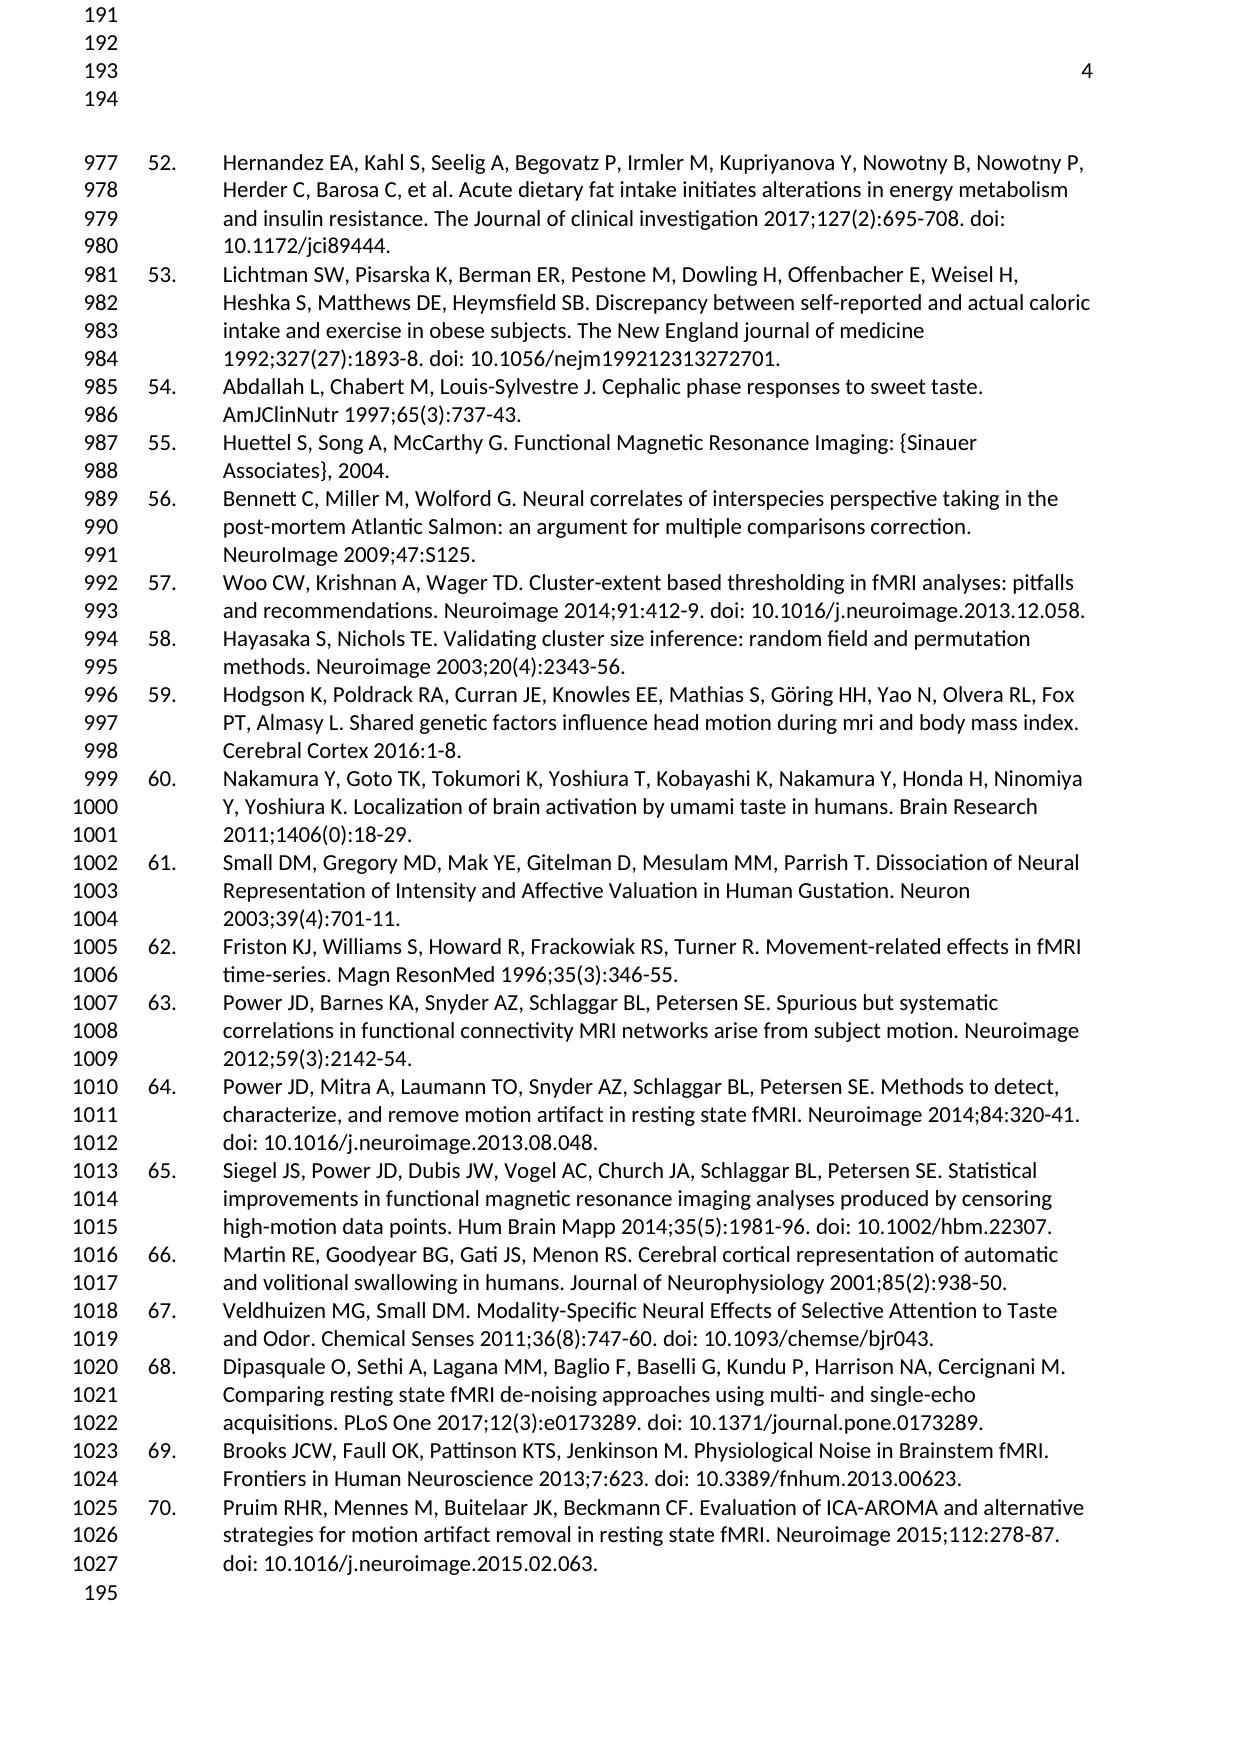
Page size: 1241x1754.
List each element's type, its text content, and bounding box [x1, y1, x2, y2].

text 53. Lichtman SW, Pisarska K, Berman ER, Pestone M, Dowling H, Offenbacher E, Weisel H, Heshka S, Matthews DE, Heymsfield SB. Discrepancy between self-reported and actual caloric intake and exercise in obese subjects. The New England journal of medicine 1992;327(27):1893-8. doi: 10.1056/nejm199212313272701. [148, 260, 1093, 372]
text 66. Martin RE, Goodyear BG, Gati JS, Menon RS. Cerebral cortical representation of automatic and volitional swallowing in humans. Journal of Neurophysiology 2001;85(2):938-50. [148, 1240, 1093, 1296]
text 52. Hernandez EA, Kahl S, Seelig A, Begovatz P, Irmler M, Kupriyanova Y, Nowotny B, Nowotny P, Herder C, Barosa C, et al. Acute dietary fat intake initiates alterations in energy metabolism and insulin resistance. The Journal of clinical investigation 2017;127(2):695-708. doi: 10.1172/jci89444. [148, 148, 1093, 260]
text 70. Pruim RHR, Mennes M, Buitelaar JK, Beckmann CF. Evaluation of ICA-AROMA and alternative strategies for motion artifact removal in resting state fMRI. Neuroimage 2015;112:278-87. doi: 10.1016/j.neuroimage.2015.02.063. [148, 1493, 1093, 1577]
text 61. Small DM, Gregory MD, Mak YE, Gitelman D, Mesulam MM, Parrish T. Dissociation of Neural Representation of Intensity and Affective Valuation in Human Gustation. Neuron 2003;39(4):701-11. [148, 848, 1093, 932]
text 60. Nakamura Y, Goto TK, Tokumori K, Yoshiura T, Kobayashi K, Nakamura Y, Honda H, Ninomiya Y, Yoshiura K. Localization of brain activation by umami taste in humans. Brain Research 2011;1406(0):18-29. [148, 764, 1093, 848]
text 56. Bennett C, Miller M, Wolford G. Neural correlates of interspecies perspective taking in the post-mortem Atlantic Salmon: an argument for multiple comparisons correction. NeuroImage 2009;47:S125. [148, 484, 1093, 568]
text 69. Brooks JCW, Faull OK, Pattinson KTS, Jenkinson M. Physiological Noise in Brainstem fMRI. Frontiers in Human Neuroscience 2013;7:623. doi: 10.3389/fnhum.2013.00623. [148, 1437, 1093, 1493]
text 59. Hodgson K, Poldrack RA, Curran JE, Knowles EE, Mathias S, Göring HH, Yao N, Olvera RL, Fox PT, Almasy L. Shared genetic factors influence head motion during mri and body mass index. Cerebral Cortex 2016:1-8. [148, 680, 1093, 764]
text 57. Woo CW, Krishnan A, Wager TD. Cluster-extent based thresholding in fMRI analyses: pitfalls and recommendations. Neuroimage 2014;91:412-9. doi: 10.1016/j.neuroimage.2013.12.058. [148, 568, 1093, 624]
text 67. Veldhuizen MG, Small DM. Modality-Specific Neural Effects of Selective Attention to Taste and Odor. Chemical Senses 2011;36(8):747-60. doi: 10.1093/chemse/bjr043. [148, 1296, 1093, 1352]
text 54. Abdallah L, Chabert M, Louis-Sylvestre J. Cephalic phase responses to sweet taste. AmJClinNutr 1997;65(3):737-43. [148, 372, 1093, 428]
text 55. Huettel S, Song A, McCarthy G. Functional Magnetic Resonance Imaging: {Sinauer Associates}, 2004. [148, 428, 1093, 484]
text 58. Hayasaka S, Nichols TE. Validating cluster size inference: random field and permutation methods. Neuroimage 2003;20(4):2343-56. [148, 624, 1093, 680]
text 68. Dipasquale O, Sethi A, Lagana MM, Baglio F, Baselli G, Kundu P, Harrison NA, Cercignani M. Comparing resting state fMRI de-noising approaches using multi- and single-echo acquisitions. PLoS One 2017;12(3):e0173289. doi: 10.1371/journal.pone.0173289. [148, 1352, 1093, 1437]
text 64. Power JD, Mitra A, Laumann TO, Snyder AZ, Schlaggar BL, Petersen SE. Methods to detect, characterize, and remove motion artifact in resting state fMRI. Neuroimage 2014;84:320-41. doi: 10.1016/j.neuroimage.2013.08.048. [148, 1072, 1093, 1156]
text 65. Siegel JS, Power JD, Dubis JW, Vogel AC, Church JA, Schlaggar BL, Petersen SE. Statistical improvements in functional magnetic resonance imaging analyses produced by censoring high-motion data points. Hum Brain Mapp 2014;35(5):1981-96. doi: 10.1002/hbm.22307. [148, 1156, 1093, 1240]
text 62. Friston KJ, Williams S, Howard R, Frackowiak RS, Turner R. Movement-related effects in fMRI time-series. Magn ResonMed 1996;35(3):346-55. [148, 932, 1093, 988]
text 63. Power JD, Barnes KA, Snyder AZ, Schlaggar BL, Petersen SE. Spurious but systematic correlations in functional connectivity MRI networks arise from subject motion. Neuroimage 2012;59(3):2142-54. [148, 988, 1093, 1072]
